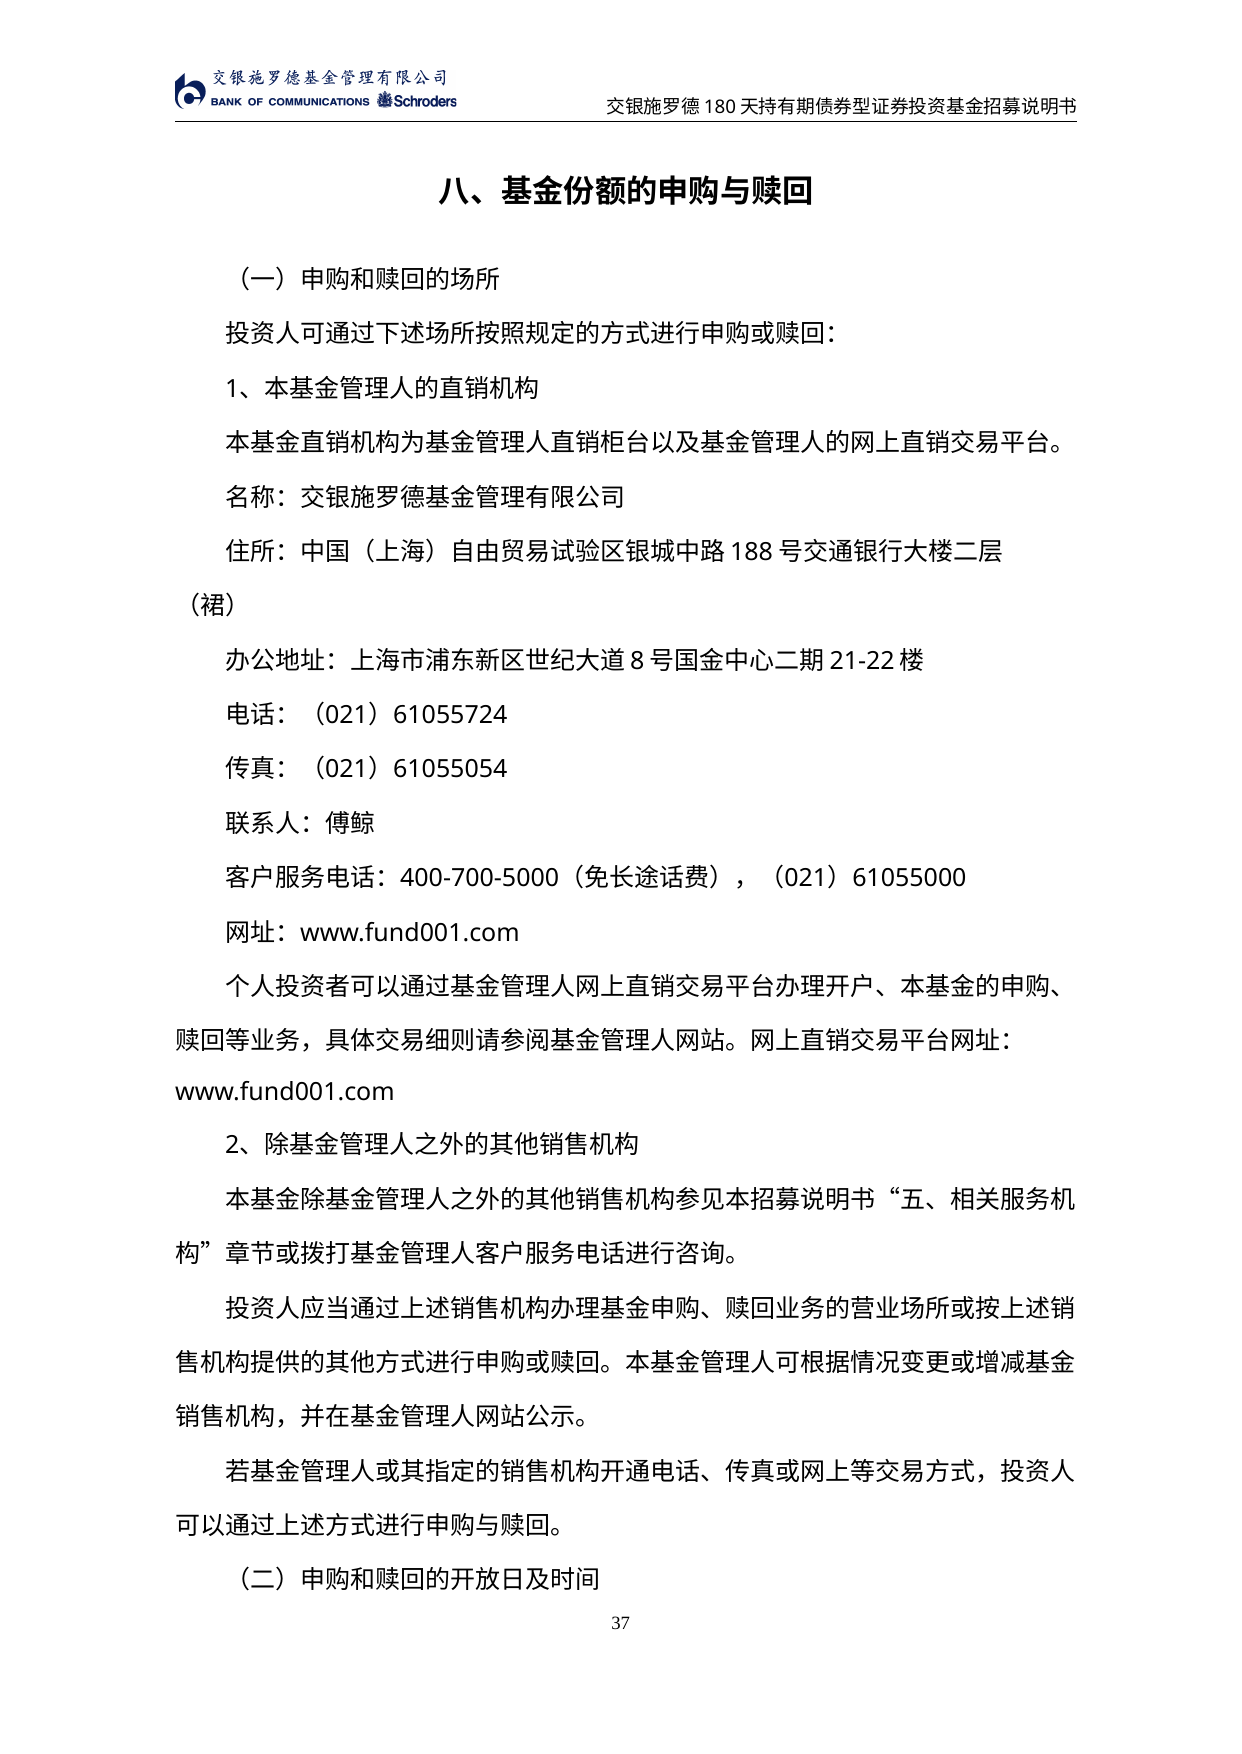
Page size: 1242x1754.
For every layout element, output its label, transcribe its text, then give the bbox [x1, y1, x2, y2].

text 客户服务电话：400-700-5000（免长途话费），（021）61055000 [175, 858, 1077, 894]
text 若基金管理人或其指定的销售机构开通电话、传真或网上等交易方式，投资人可以通过上述方式进行申购与赎回。 [175, 1451, 1077, 1542]
text 传真：（021）61055054 [175, 749, 1077, 785]
text 投资人可通过下述场所按照规定的方式进行申购或赎回： [175, 314, 1077, 350]
text 1、本基金管理人的直销机构 [175, 368, 1077, 404]
subtitle 八、基金份额的申购与赎回 [175, 167, 1077, 212]
text 电话：（021）61055724 [175, 694, 1077, 731]
text （一）申购和赎回的场所 [175, 259, 1077, 296]
text 2、除基金管理人之外的其他销售机构 [175, 1125, 1077, 1161]
text 办公地址：上海市浦东新区世纪大道8号国金中心二期21-22楼 [175, 640, 1077, 676]
text 网址：www.fund001.com [175, 912, 1077, 948]
text 本基金直销机构为基金管理人直销柜台以及基金管理人的网上直销交易平台。 [175, 423, 1077, 459]
text 投资人应当通过上述销售机构办理基金申购、赎回业务的营业场所或按上述销售机构提供的其他方式进行申购或赎回。本基金管理人可根据情况变更或增减基金销售机构，并在基金管理人网站公示。 [175, 1288, 1077, 1433]
text （二）申购和赎回的开放日及时间 [175, 1560, 1077, 1596]
picture [175, 70, 457, 109]
text 联系人：傅鲸 [175, 803, 1077, 839]
text 住所：中国（上海）自由贸易试验区银城中路188号交通银行大楼二层（裙） [175, 531, 1077, 622]
text 本基金除基金管理人之外的其他销售机构参见本招募说明书“五、相关服务机构”章节或拨打基金管理人客户服务电话进行咨询。 [175, 1179, 1077, 1270]
text 个人投资者可以通过基金管理人网上直销交易平台办理开户、本基金的申购、赎回等业务，具体交易细则请参阅基金管理人网站。网上直销交易平台网址：www.fund001.com [175, 966, 1077, 1108]
text 名称：交银施罗德基金管理有限公司 [175, 477, 1077, 513]
